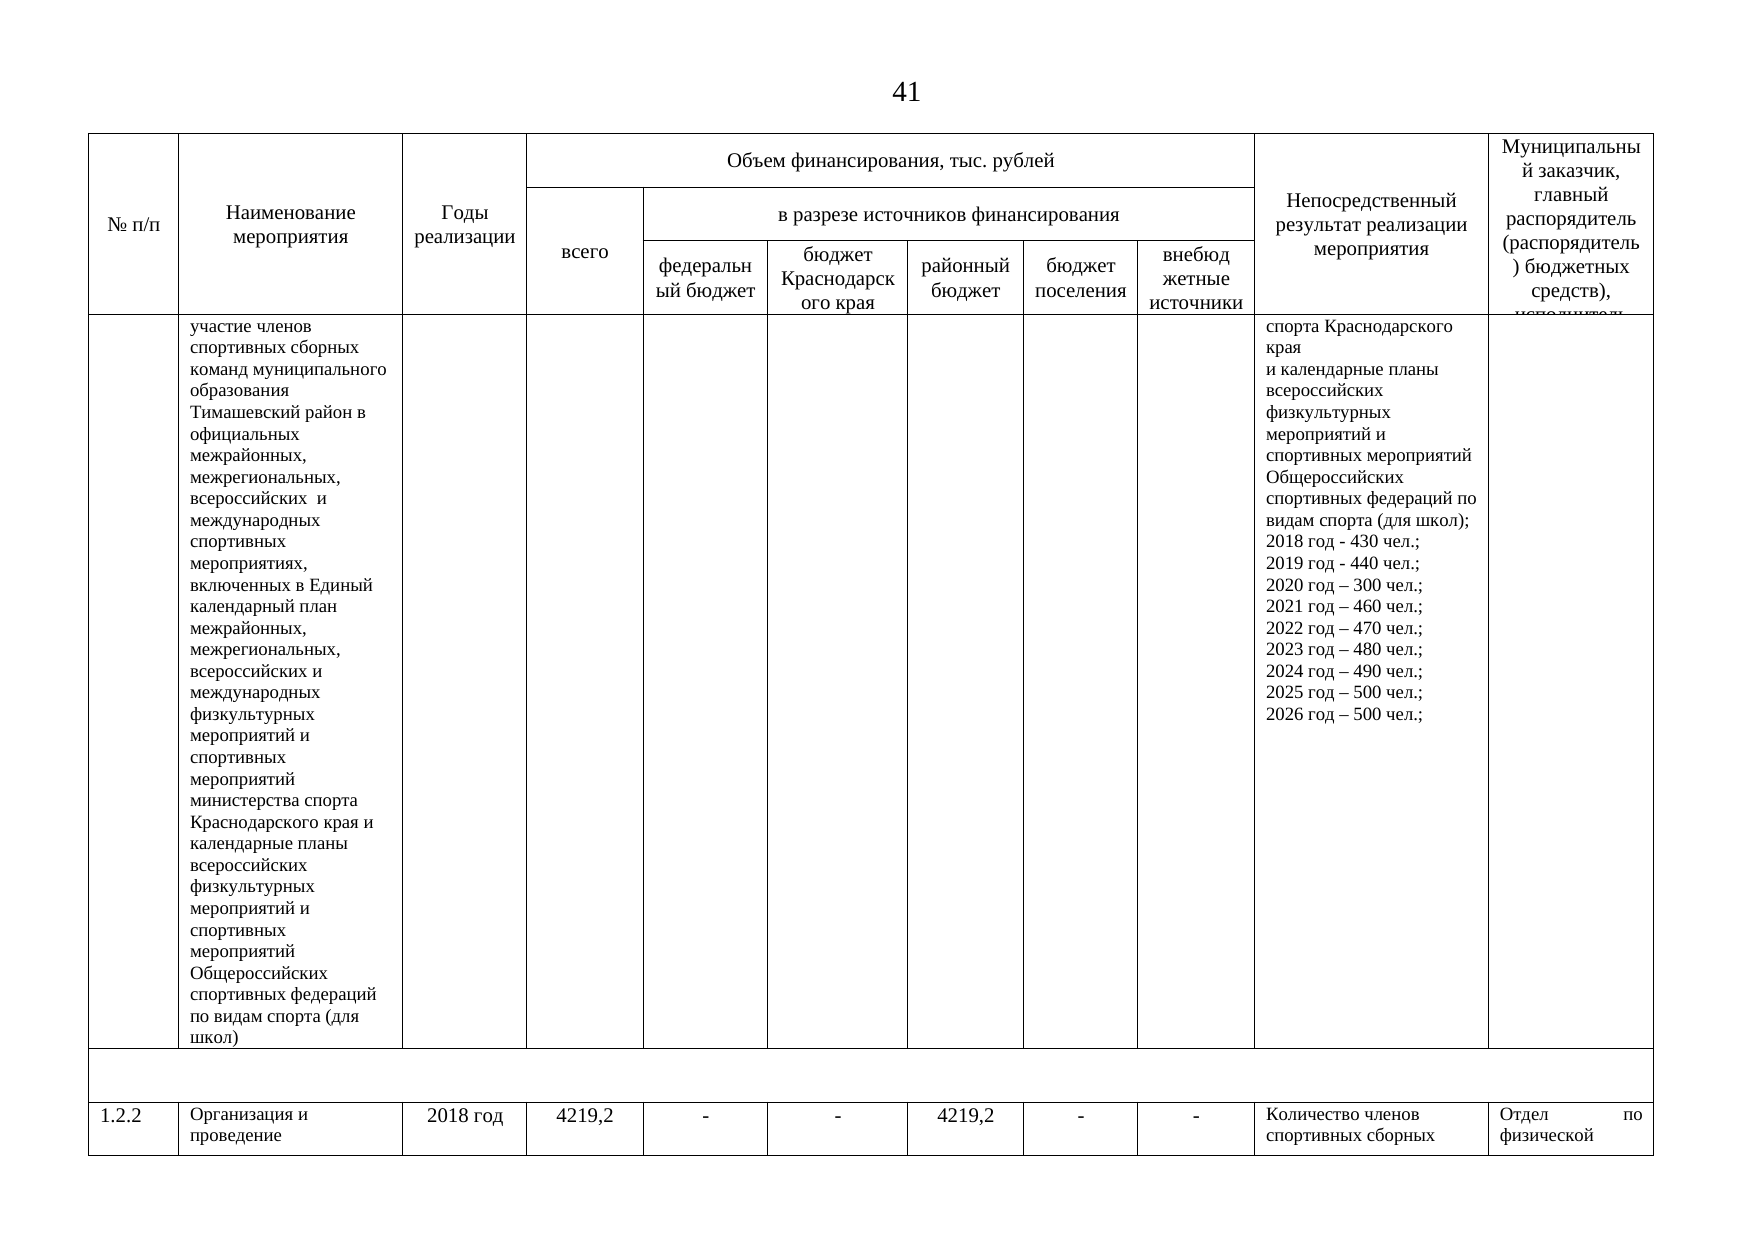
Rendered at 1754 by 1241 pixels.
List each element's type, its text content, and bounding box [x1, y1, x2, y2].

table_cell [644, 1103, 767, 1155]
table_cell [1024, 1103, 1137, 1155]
table_header Непосредственный результат реализации мероприятия [1255, 134, 1488, 314]
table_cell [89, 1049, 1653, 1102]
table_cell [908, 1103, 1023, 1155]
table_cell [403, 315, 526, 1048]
table_cell в разрезе источников финансирования [644, 188, 1254, 240]
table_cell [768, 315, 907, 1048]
table_header Объем финансирования, тыс. рублей [527, 134, 1254, 187]
table_header Муниципальный заказчик, главный распорядитель (распорядитель) бюджетных средств), исполнитель [1489, 134, 1653, 314]
table_header Годы реализации [403, 134, 526, 314]
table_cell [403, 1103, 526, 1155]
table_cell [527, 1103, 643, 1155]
table_cell внебюд жетные источники [1138, 241, 1254, 314]
table_cell районный бюджет [908, 241, 1023, 314]
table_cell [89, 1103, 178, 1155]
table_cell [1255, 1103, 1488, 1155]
table_header Наименование мероприятия [179, 134, 402, 314]
table_cell всего [527, 188, 643, 314]
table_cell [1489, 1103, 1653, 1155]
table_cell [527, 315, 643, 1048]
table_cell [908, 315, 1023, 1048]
table_cell бюджет Краснодарского края [768, 241, 907, 314]
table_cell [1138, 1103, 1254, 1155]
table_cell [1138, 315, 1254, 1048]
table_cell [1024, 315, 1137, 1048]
table_header № п/п [89, 134, 178, 314]
table_cell бюджет поселения [1024, 241, 1137, 314]
table_cell федеральный бюджет [644, 241, 767, 314]
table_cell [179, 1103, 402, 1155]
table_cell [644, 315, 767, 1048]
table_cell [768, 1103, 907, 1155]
